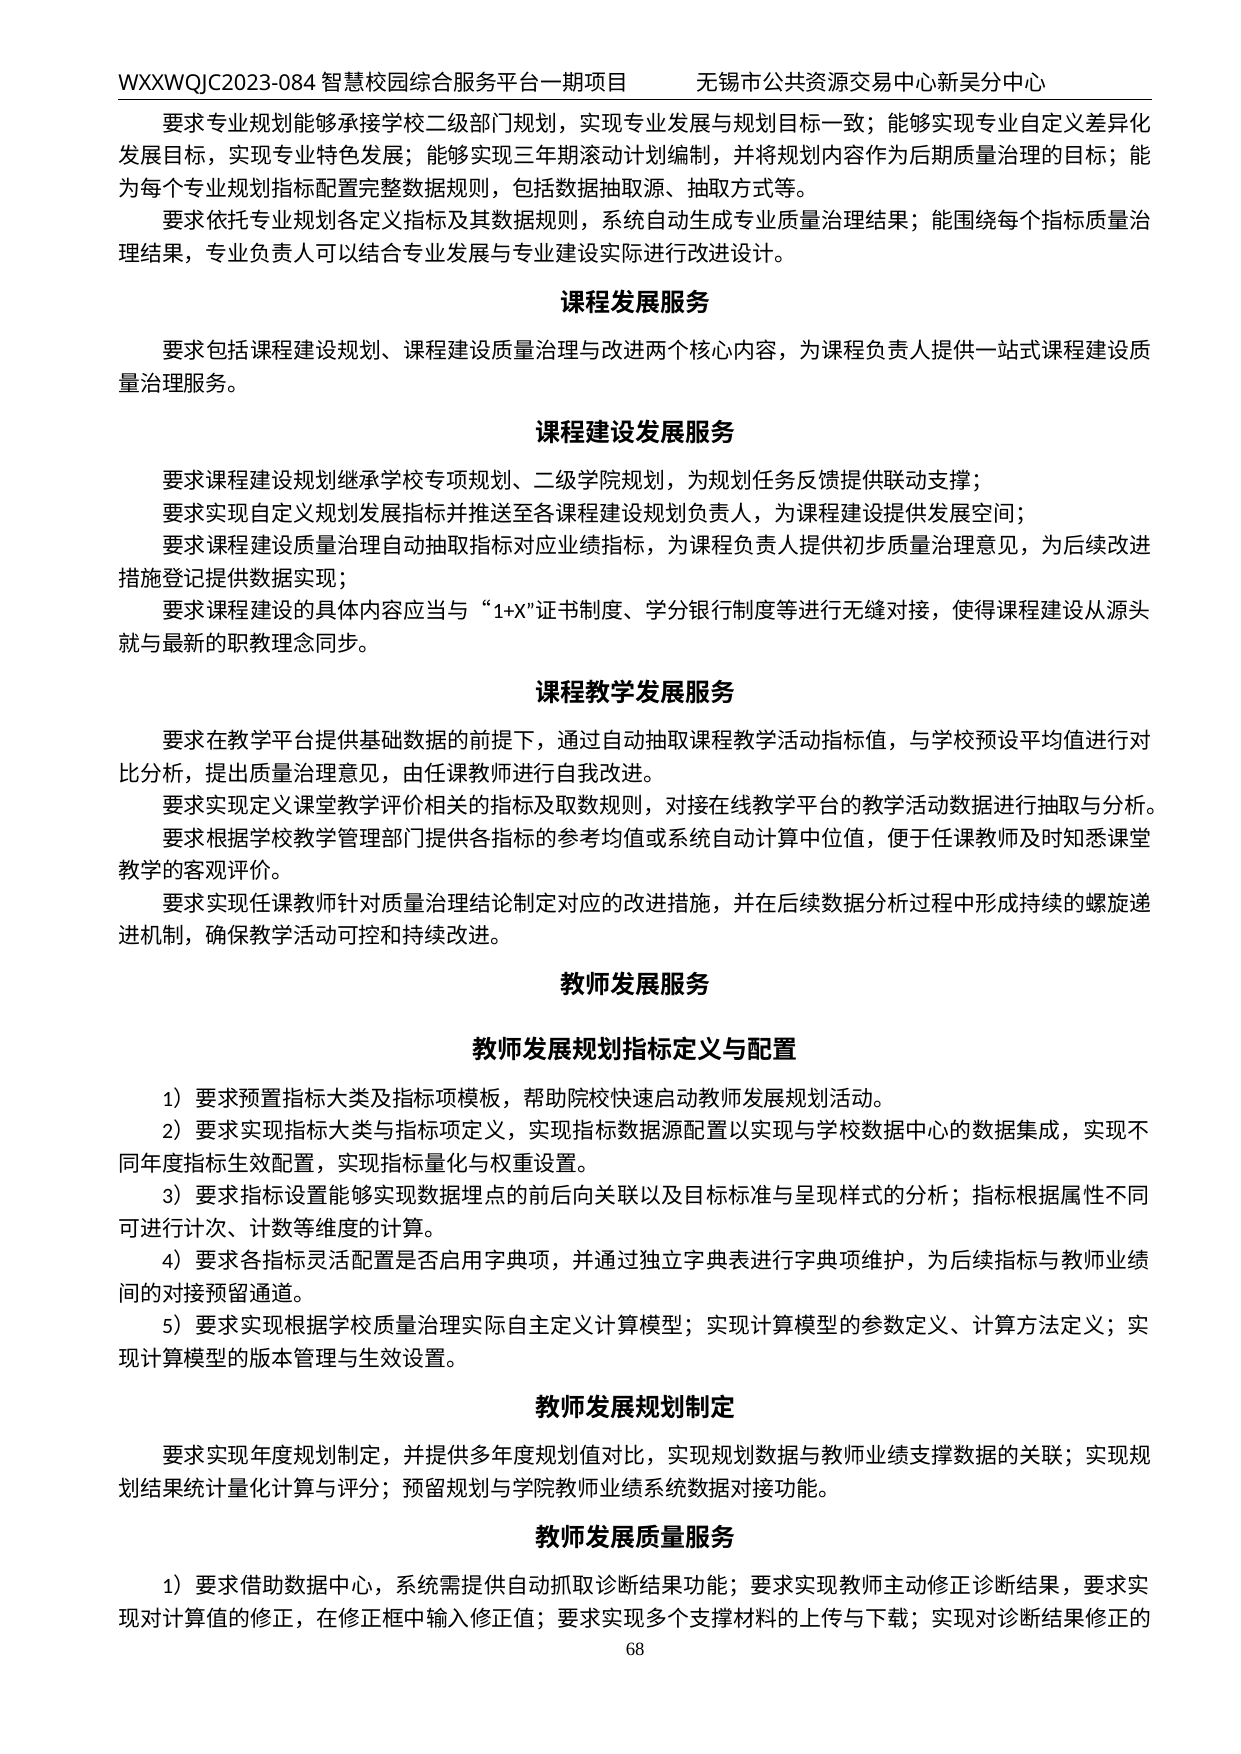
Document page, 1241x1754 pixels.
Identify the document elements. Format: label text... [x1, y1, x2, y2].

text 要求课程建设的具体内容应当与“1+X”证书制度、学分银行制度等进行无缝对接，使得课程建设从源头就与最新的职教理念同步。 [118, 593, 1152, 658]
text 要求专业规划能够承接学校二级部门规划，实现专业发展与规划目标一致；能够实现专业自定义差异化发展目标，实现专业特色发展；能够实现三年期滚动计划编制，并将规划内容作为后期质量治理的目标；能为每个专业规划指标配置完整数据规则，包括数据抽取源、抽取方式等。 [118, 105, 1152, 203]
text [118, 1568, 1152, 1633]
subtitle 教师发展规划制定 [118, 1373, 1152, 1438]
subtitle 教师发展规划指标定义与配置 [118, 1015, 1152, 1080]
text 要求课程建设质量治理自动抽取指标对应业绩指标，为课程负责人提供初步质量治理意见，为后续改进措施登记提供数据实现； [118, 528, 1152, 593]
text 要求实现任课教师针对质量治理结论制定对应的改进措施，并在后续数据分析过程中形成持续的螺旋递进机制，确保教学活动可控和持续改进。 [118, 885, 1152, 950]
text 要求包括课程建设规划、课程建设质量治理与改进两个核心内容，为课程负责人提供一站式课程建设质量治理服务。 [118, 333, 1152, 398]
subtitle 教师发展质量服务 [118, 1503, 1152, 1568]
text 2）要求实现指标大类与指标项定义，实现指标数据源配置以实现与学校数据中心的数据集成，实现不同年度指标生效配置，实现指标量化与权重设置。 [118, 1113, 1152, 1178]
text 要求根据学校教学管理部门提供各指标的参考均值或系统自动计算中位值，便于任课教师及时知悉课堂教学的客观评价。 [118, 820, 1152, 885]
subtitle 课程建设发展服务 [118, 398, 1152, 463]
text 要求课程建设规划继承学校专项规划、二级学院规划，为规划任务反馈提供联动支撑； [118, 463, 1152, 495]
text 要求在教学平台提供基础数据的前提下，通过自动抽取课程教学活动指标值，与学校预设平均值进行对比分析，提出质量治理意见，由任课教师进行自我改进。 [118, 723, 1152, 788]
subtitle 教师发展服务 [118, 950, 1152, 1015]
text 4）要求各指标灵活配置是否启用字典项，并通过独立字典表进行字典项维护，为后续指标与教师业绩间的对接预留通道。 [118, 1243, 1152, 1308]
subtitle 课程教学发展服务 [118, 658, 1152, 723]
text 5）要求实现根据学校质量治理实际自主定义计算模型；实现计算模型的参数定义、计算方法定义；实现计算模型的版本管理与生效设置。 [118, 1308, 1152, 1373]
text 要求实现自定义规划发展指标并推送至各课程建设规划负责人，为课程建设提供发展空间； [118, 495, 1152, 528]
text 要求实现定义课堂教学评价相关的指标及取数规则，对接在线教学平台的教学活动数据进行抽取与分析。 [118, 788, 1152, 820]
subtitle 课程发展服务 [118, 268, 1152, 333]
text 1）要求预置指标大类及指标项模板，帮助院校快速启动教师发展规划活动。 [118, 1080, 1152, 1113]
text 3）要求指标设置能够实现数据埋点的前后向关联以及目标标准与呈现样式的分析；指标根据属性不同可进行计次、计数等维度的计算。 [118, 1178, 1152, 1243]
text 要求依托专业规划各定义指标及其数据规则，系统自动生成专业质量治理结果；能围绕每个指标质量治理结果，专业负责人可以结合专业发展与专业建设实际进行改进设计。 [118, 203, 1152, 268]
text 要求实现年度规划制定，并提供多年度规划值对比，实现规划数据与教师业绩支撑数据的关联；实现规划结果统计量化计算与评分；预留规划与学院教师业绩系统数据对接功能。 [118, 1438, 1152, 1503]
